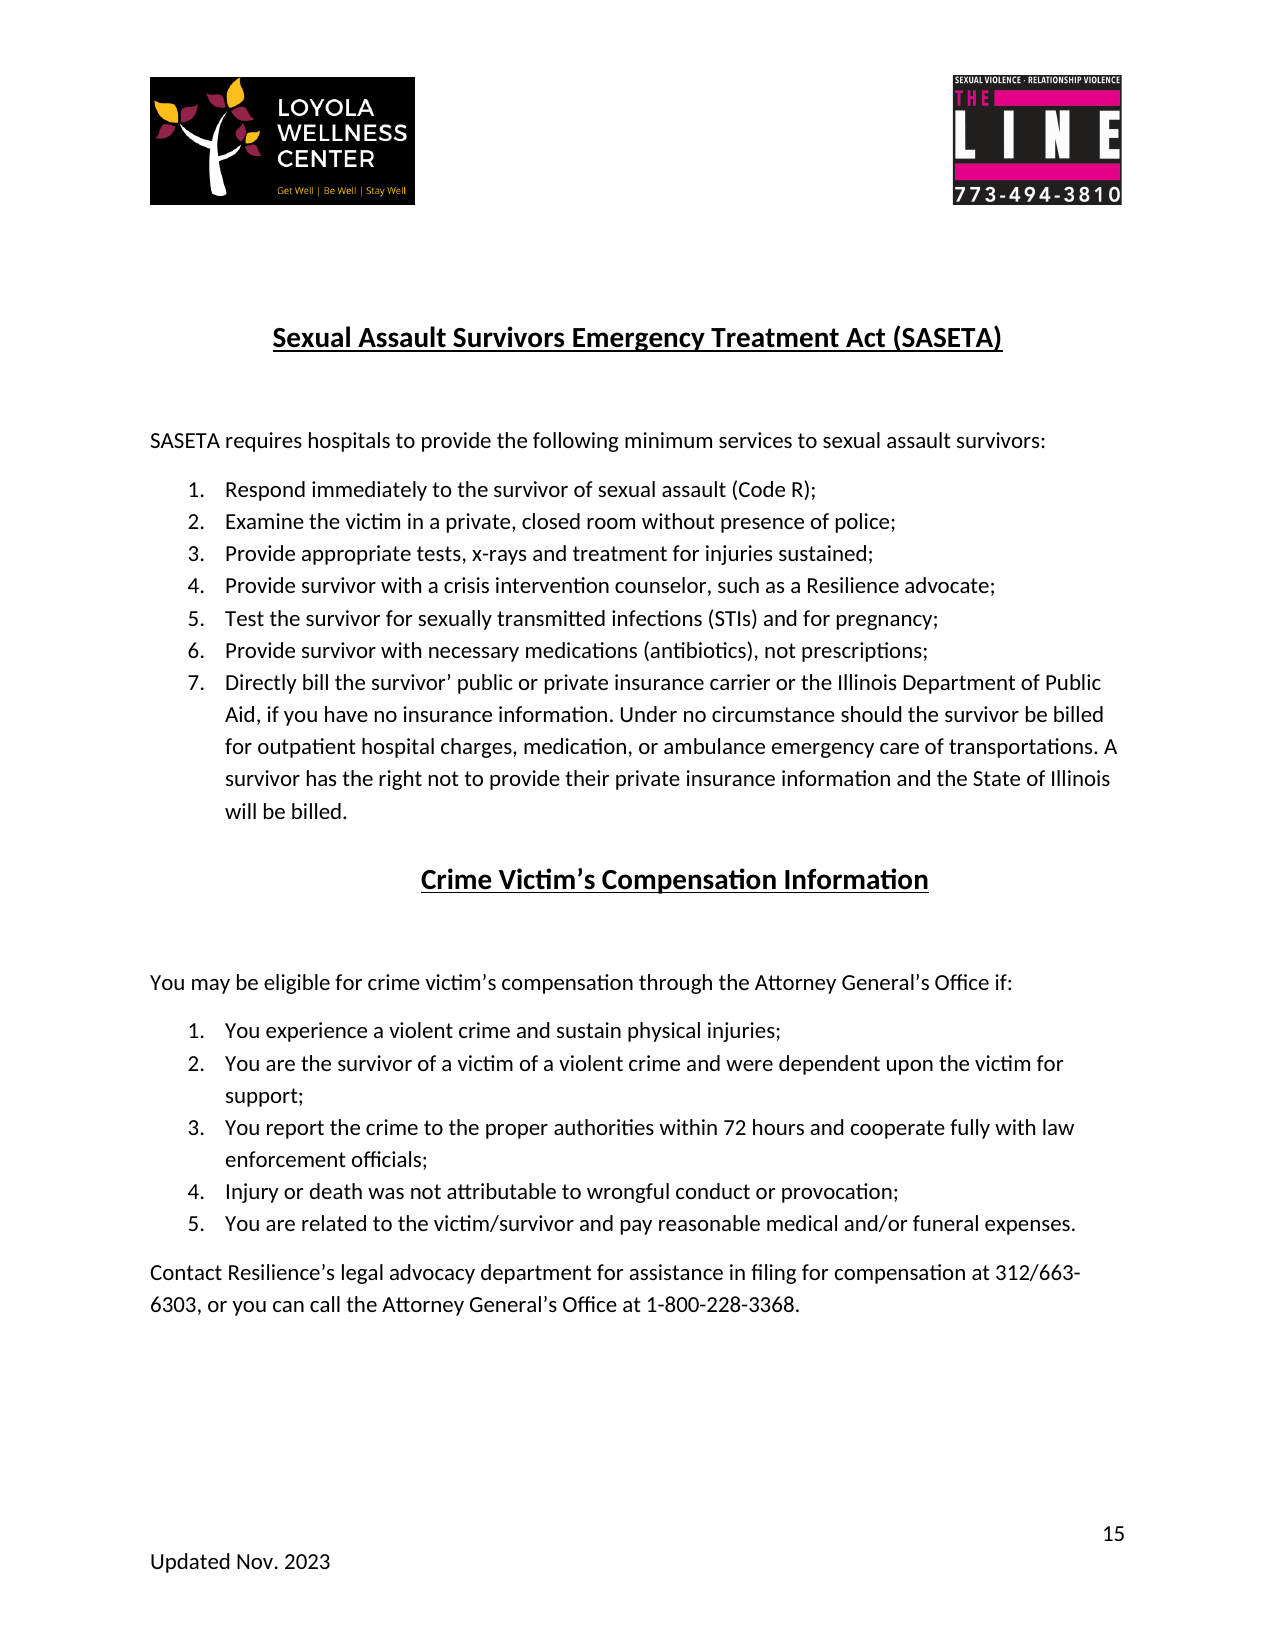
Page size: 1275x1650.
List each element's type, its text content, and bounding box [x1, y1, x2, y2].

list You are related to the victim/survivor and pay reasonable medical and/or funeral expenses. [187, 1209, 1125, 1238]
list Respond immediately to the survivor of sexual assault (Code R); [187, 475, 1125, 503]
list Injury or death was not attributable to wrongful conduct or provocation; [187, 1177, 1125, 1205]
list Provide appropriate tests, x-rays and treatment for injuries sustained; [187, 539, 1125, 567]
text Contact Resilience’s legal advocacy department for assistance in filing for compensation at 312/663-6303, or you can call the Attorney General’s Office at 1-800-228-3368. [150, 1258, 1125, 1319]
text Sexual Assault Survivors Emergency Treatment Act (SASETA) [150, 319, 1125, 355]
picture [150, 77, 415, 205]
list Provide survivor with a crisis intervention counselor, such as a Resilience advocate; [187, 571, 1125, 599]
text SASETA requires hospitals to provide the following minimum services to sexual assault survivors: [150, 426, 1125, 454]
list Provide survivor with necessary medications (antibiotics), not prescriptions; [187, 636, 1125, 664]
list You experience a violent crime and sustain physical injuries; [187, 1016, 1125, 1044]
list Examine the victim in a private, closed room without presence of police; [187, 507, 1125, 535]
list You report the crime to the proper authorities within 72 hours and cooperate fully with law enforcement officials; [187, 1113, 1125, 1173]
list Crime Victim’s Compensation Information [225, 861, 1125, 897]
picture [952, 75, 1122, 205]
list Test the survivor for sexually transmitted infections (STIs) and for pregnancy; [187, 604, 1125, 632]
list You are the survivor of a victim of a violent crime and were dependent upon the victim for support; [187, 1049, 1125, 1109]
list Directly bill the survivor’ public or private insurance carrier or the Illinois Department of Public Aid, if you have no insurance information. Under no circumstance should the survivor be billed for outpatient hospital charges, medication, or ambulance emergency care of transportations. A survivor has the right not to provide their private insurance information and the State of Illinois will be billed. [187, 668, 1125, 825]
text You may be eligible for crime victim’s compensation through the Attorney General’s Office if: [150, 968, 1125, 996]
